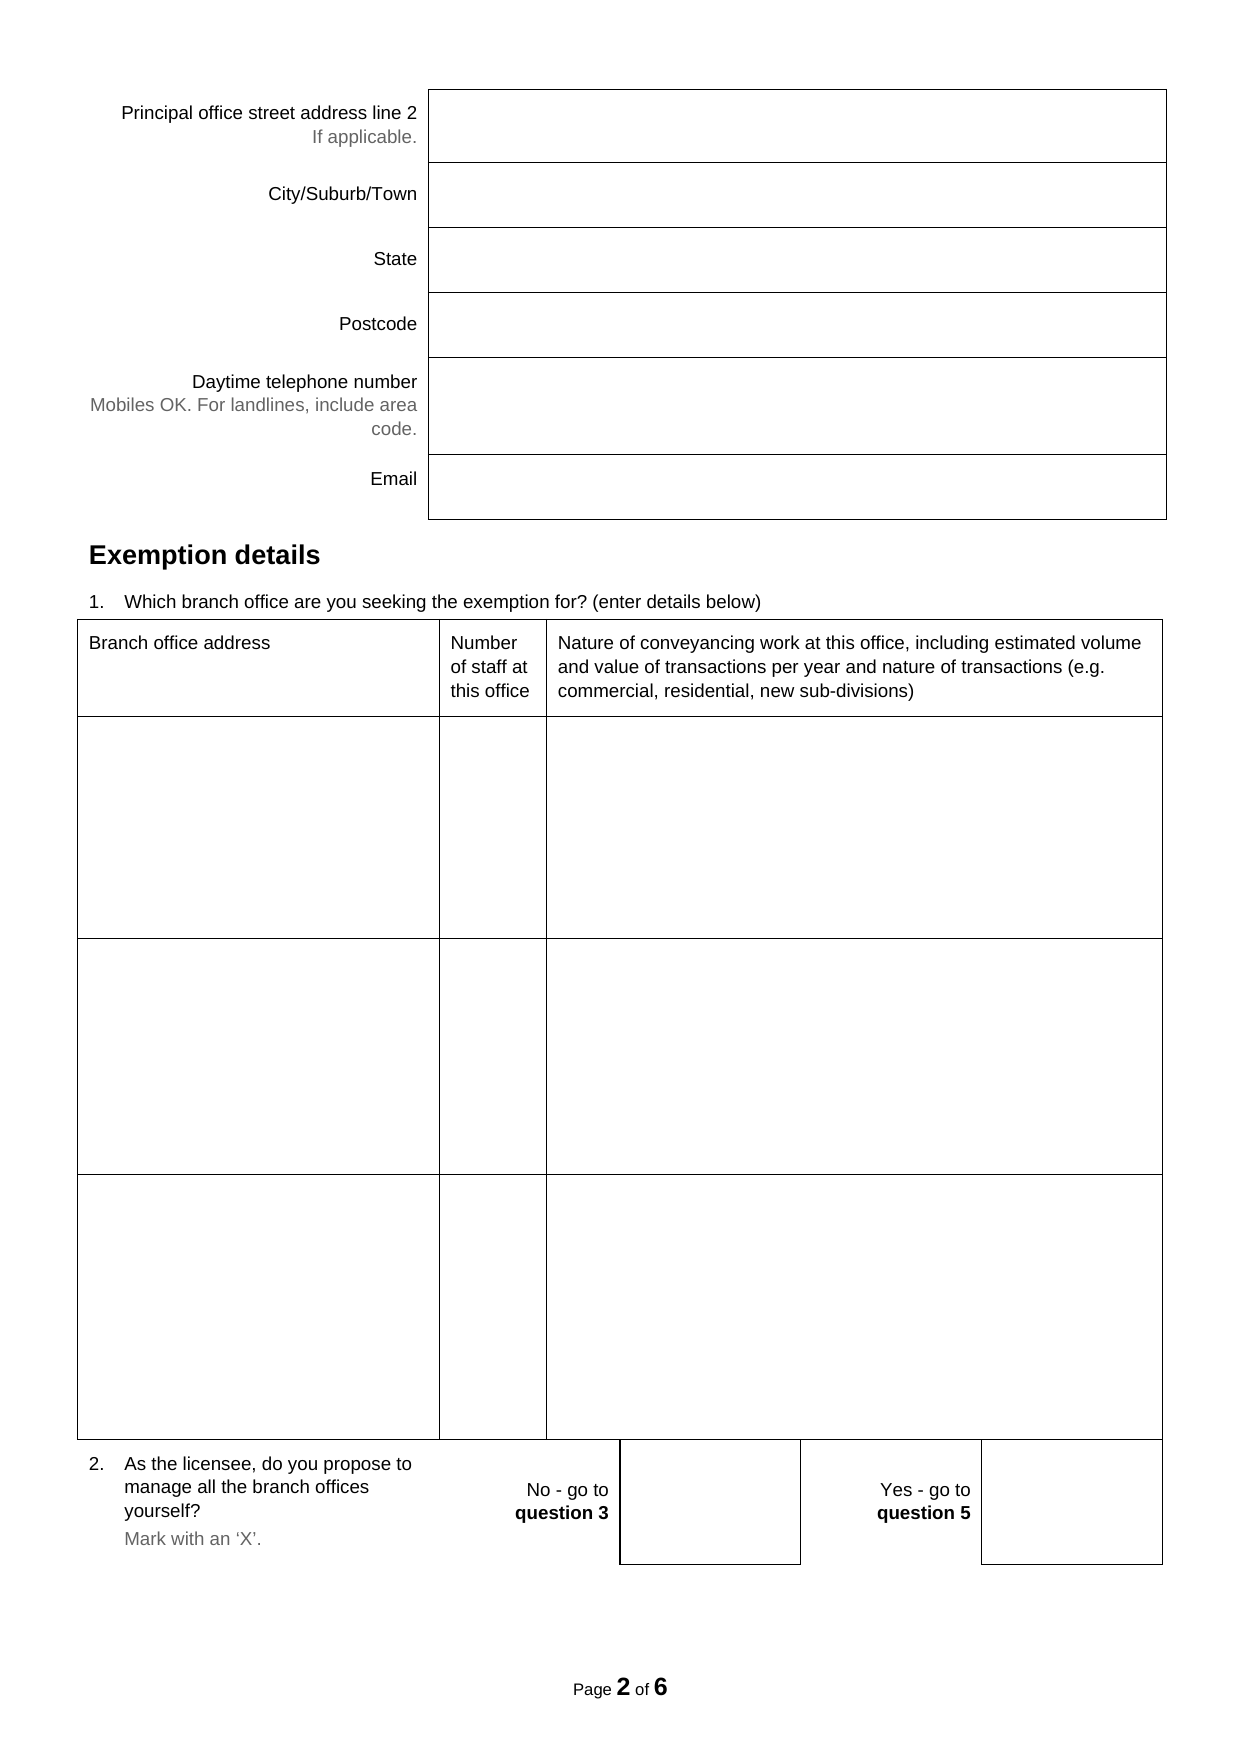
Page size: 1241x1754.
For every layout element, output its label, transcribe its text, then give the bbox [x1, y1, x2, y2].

table_cell Branch office address [78, 620, 439, 716]
table_header Which branch office are you seeking the exemption for? (enter details below) [78, 578, 1163, 619]
table_cell [78, 717, 439, 938]
table_cell [429, 455, 1166, 519]
table_cell Number of staff at this office [440, 620, 546, 716]
table_cell [440, 939, 546, 1174]
table_cell State [78, 227, 428, 292]
table_cell [78, 162, 428, 227]
table_cell As the licensee, do you propose to manage all the branch offices yourself? Mark with an ‘X’. [78, 1440, 439, 1564]
table_cell [429, 228, 1166, 292]
table_cell [429, 163, 1166, 227]
table_cell Email [78, 454, 428, 519]
table_cell Postcode [78, 292, 428, 357]
table_cell [78, 1175, 439, 1439]
table_cell [547, 939, 1162, 1174]
table_cell Principal office street address line 2 If applicable. [78, 89, 428, 162]
table_cell [547, 717, 1162, 938]
table_cell Yes - go to question 5 [801, 1440, 981, 1564]
table_cell Nature of conveyancing work at this office, including estimated volume and value of transactions per year and nature of transactions (e.g. commercial, residential, new sub-divisions) [547, 620, 1162, 716]
table_cell [429, 358, 1166, 454]
table_cell [621, 1440, 800, 1564]
table_cell [982, 1440, 1162, 1564]
table_cell [78, 939, 439, 1174]
table_cell [547, 1175, 1162, 1439]
table_cell [440, 1175, 546, 1439]
table_cell [429, 293, 1166, 357]
table_cell [429, 90, 1166, 162]
table_cell No - go to question 3 [439, 1440, 619, 1564]
table_cell [440, 717, 546, 938]
table_cell Daytime telephone number Mobiles OK. For landlines, include area code. [78, 357, 428, 454]
subtitle Exemption details [89, 539, 1152, 570]
